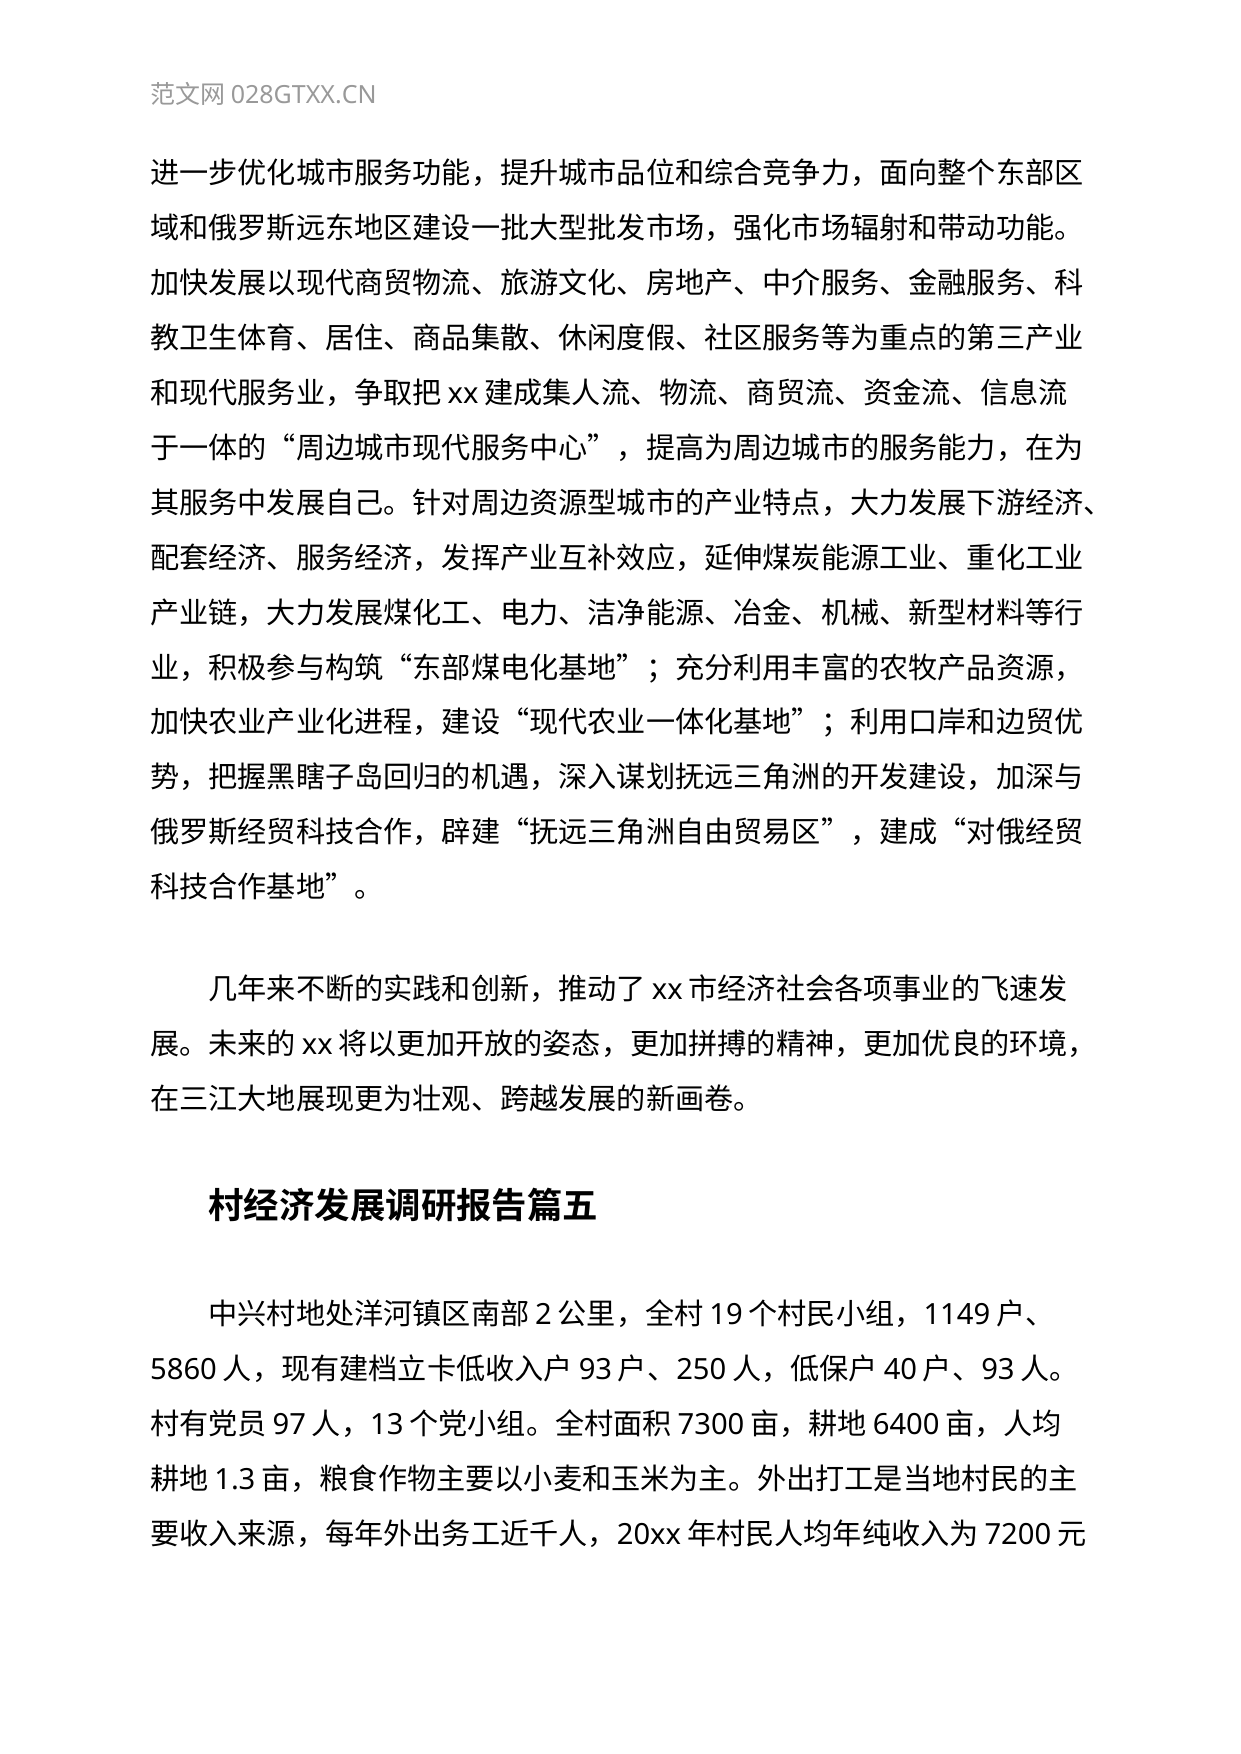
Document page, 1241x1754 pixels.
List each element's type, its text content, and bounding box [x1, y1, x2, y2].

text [150, 150, 1090, 906]
text 几年来不断的实践和创新，推动了xx市经济社会各项事业的飞速发展。未来的xx将以更加开放的姿态，更加拼搏的精神，更加优良的环境，在三江大地展现更为壮观、跨越发展的新画卷。 [150, 966, 1090, 1118]
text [150, 1291, 1090, 1553]
text 村经济发展调研报告篇五 [150, 1177, 1090, 1228]
